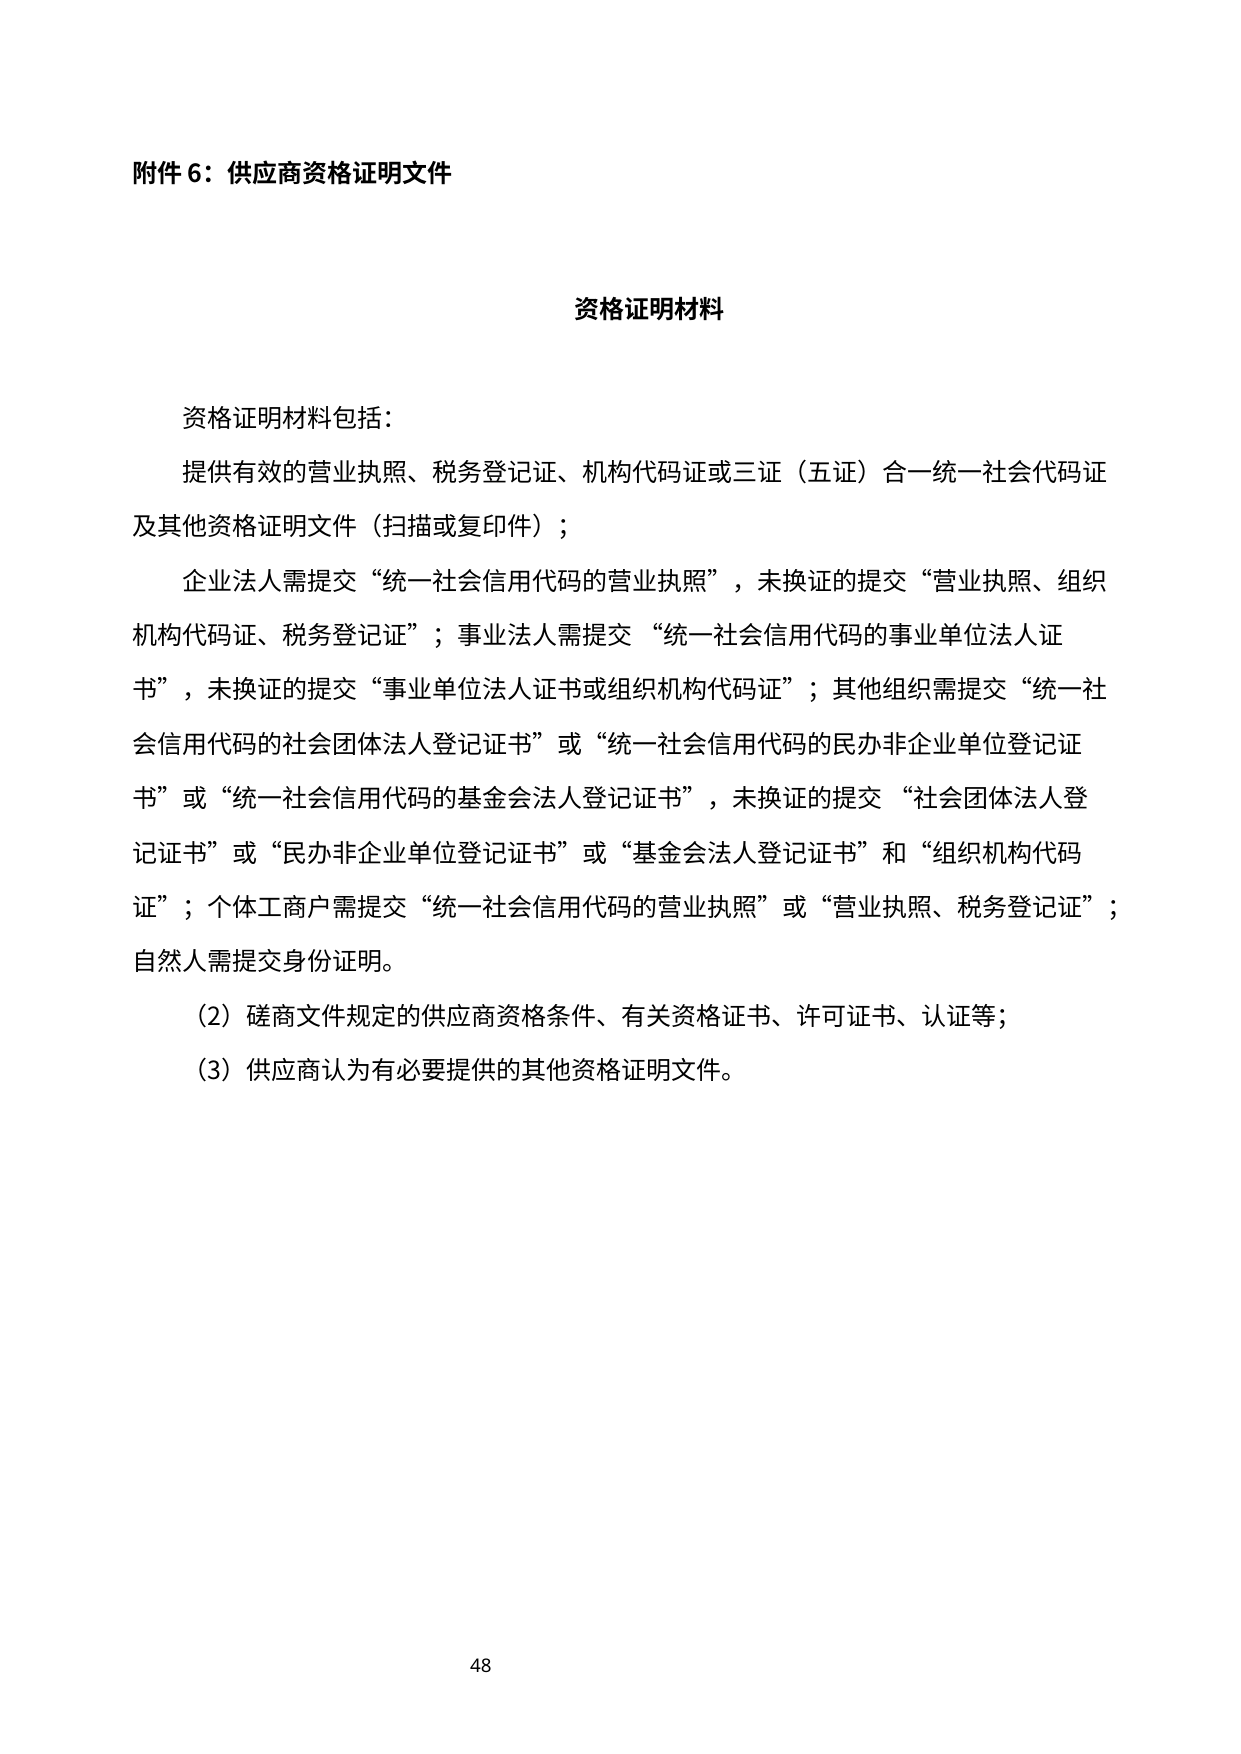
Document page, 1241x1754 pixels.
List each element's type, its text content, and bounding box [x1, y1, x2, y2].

text 资格证明材料 [132, 289, 1108, 326]
text （3）供应商认为有必要提供的其他资格证明文件。 [132, 1051, 1108, 1087]
text （2）磋商文件规定的供应商资格条件、有关资格证书、许可证书、认证等； [132, 996, 1108, 1032]
text 企业法人需提交“统一社会信用代码的营业执照”，未换证的提交“营业执照、组织机构代码证、税务登记证”；事业法人需提交 “统一社会信用代码的事业单位法人证书”，未换证的提交“事业单位法人证书或组织机构代码证”；其他组织需提交“统一社会信用代码的社会团体法人登记证书”或“统一社会信用代码的民办非企业单位登记证书”或“统一社会信用代码的基金会法人登记证书”，未换证的提交 “社会团体法人登记证书”或“民办非企业单位登记证书”或“基金会法人登记证书”和“组织机构代码证”；个体工商户需提交“统一社会信用代码的营业执照”或“营业执照、税务登记证”；自然人需提交身份证明。 [132, 561, 1108, 978]
subtitle 附件6：供应商资格证明文件 [132, 153, 1108, 190]
text 提供有效的营业执照、税务登记证、机构代码证或三证（五证）合一统一社会代码证及其他资格证明文件（扫描或复印件）； [132, 452, 1108, 543]
text 资格证明材料包括： [132, 398, 1108, 434]
